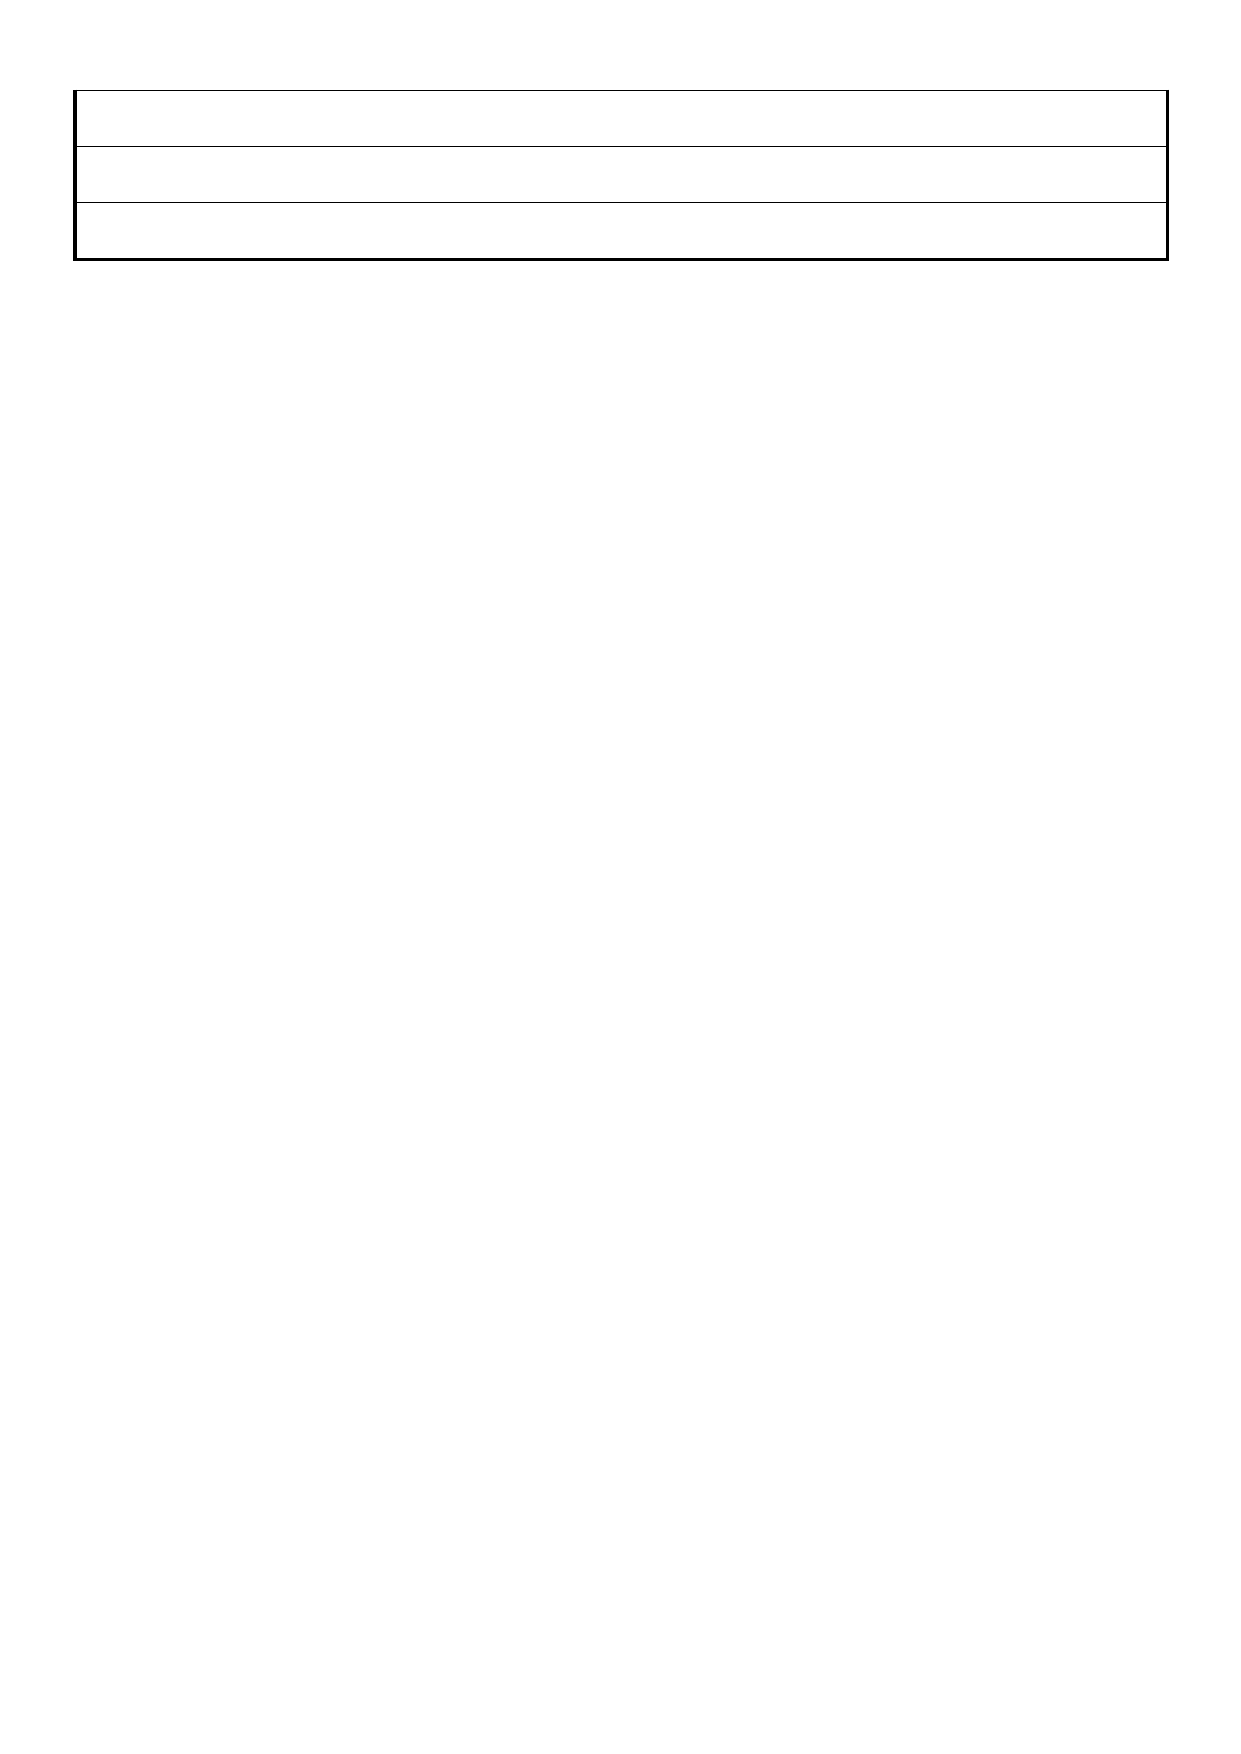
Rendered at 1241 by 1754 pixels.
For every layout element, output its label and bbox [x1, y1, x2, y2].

table_cell [77, 203, 1166, 258]
table_cell [77, 147, 1166, 202]
table_cell [77, 91, 1166, 146]
